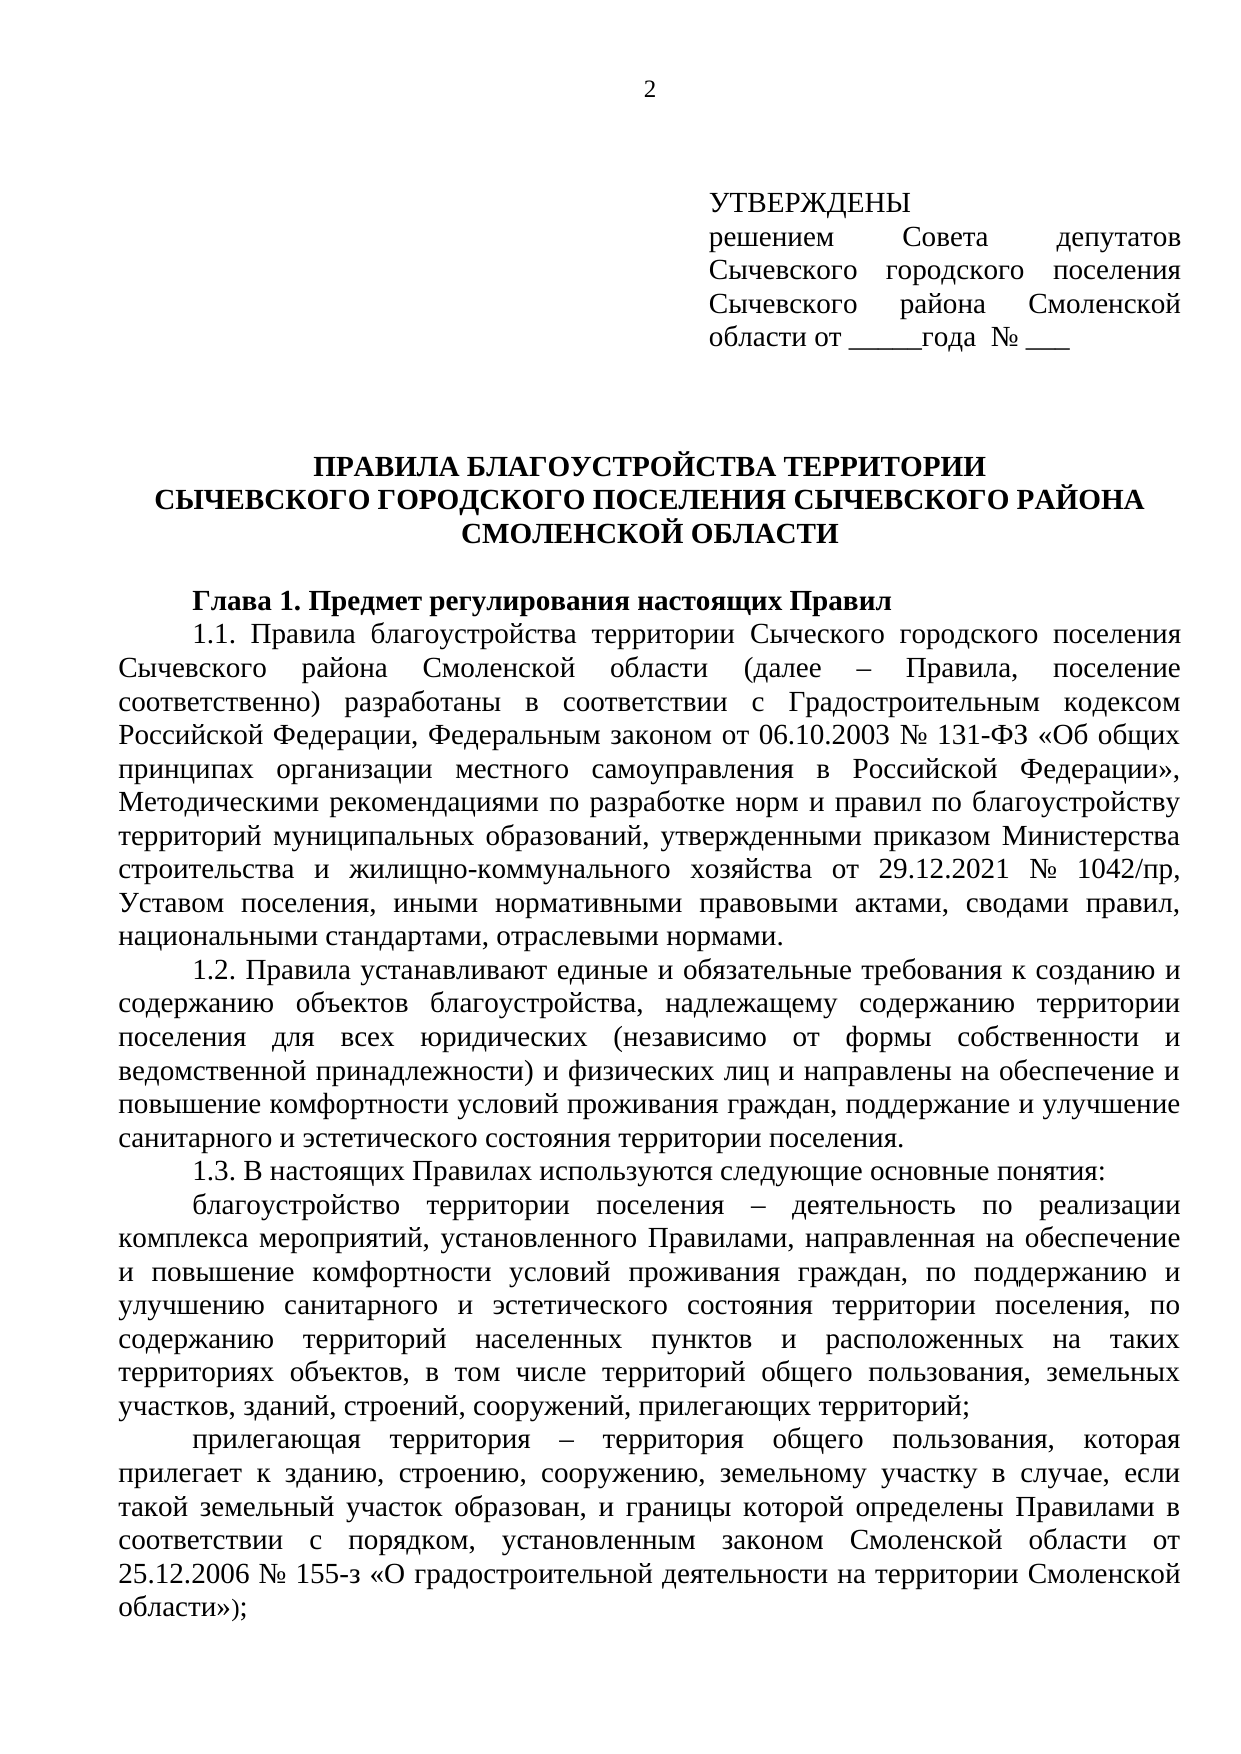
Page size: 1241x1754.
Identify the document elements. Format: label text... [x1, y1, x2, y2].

text СЫЧЕВСКОГО ГОРОДСКОГО ПОСЕЛЕНИЯ СЫЧЕВСКОГО РАЙОНА СМОЛЕНСКОЙ ОБЛАСТИ [118, 482, 1181, 549]
subtitle Глава 1. Предмет регулирования настоящих Правил [118, 583, 1181, 617]
text 1.1. Правила благоустройства территории Сыческого городского поселения Сычевского района Смоленской области (далее – Правила, поселение соответственно) разработаны в соответствии с Градостроительным кодексом Российской Федерации, Федеральным законом от 06.10.2003 № 131-ФЗ «Об общих принципах организации местного самоуправления в Российской Федерации», Методическими рекомендациями по разработке норм и правил по благоустройству территорий муниципальных образований, утвержденными приказом Министерства строительства и жилищно-коммунального хозяйства от 29.12.2021 № 1042/пр, Уставом поселения, иными нормативными правовыми актами, сводами правил, национальными стандартами, отраслевыми нормами. [118, 617, 1181, 952]
text 1.2. Правила устанавливают единые и обязательные требования к созданию и содержанию объектов благоустройства, надлежащему содержанию территории поселения для всех юридических (независимо от формы собственности и ведомственной принадлежности) и физических лиц и направлены на обеспечение и повышение комфортности условий проживания граждан, поддержание и улучшение санитарного и эстетического состояния территории поселения. [118, 952, 1181, 1153]
text прилегающая территория – территория общего пользования, которая прилегает к зданию, строению, сооружению, земельному участку в случае, если такой земельный участок образован, и границы которой определены Правилами в соответствии с порядком, установленным законом Смоленской области от 25.12.2006 № 155-з «О градостроительной деятельности на территории Смоленской области»); [118, 1422, 1181, 1623]
text ПРАВИЛА БЛАГОУСТРОЙСТВА ТЕРРИТОРИИ [118, 449, 1181, 482]
text решением Совета депутатов Сычевского городского поселения Сычевского района Смоленской области от _____года № ___ [709, 219, 1181, 353]
text 1.3. В настоящих Правилах используются следующие основные понятия: [118, 1153, 1181, 1187]
title УТВЕРЖДЕНЫ [709, 185, 1181, 219]
text благоустройство территории поселения – деятельность по реализации комплекса мероприятий, установленного Правилами, направленная на обеспечение и повышение комфортности условий проживания граждан, по поддержанию и улучшению санитарного и эстетического состояния территории поселения, по содержанию территорий населенных пунктов и расположенных на таких территориях объектов, в том числе территорий общего пользования, земельных участков, зданий, строений, сооружений, прилегающих территорий; [118, 1187, 1181, 1422]
